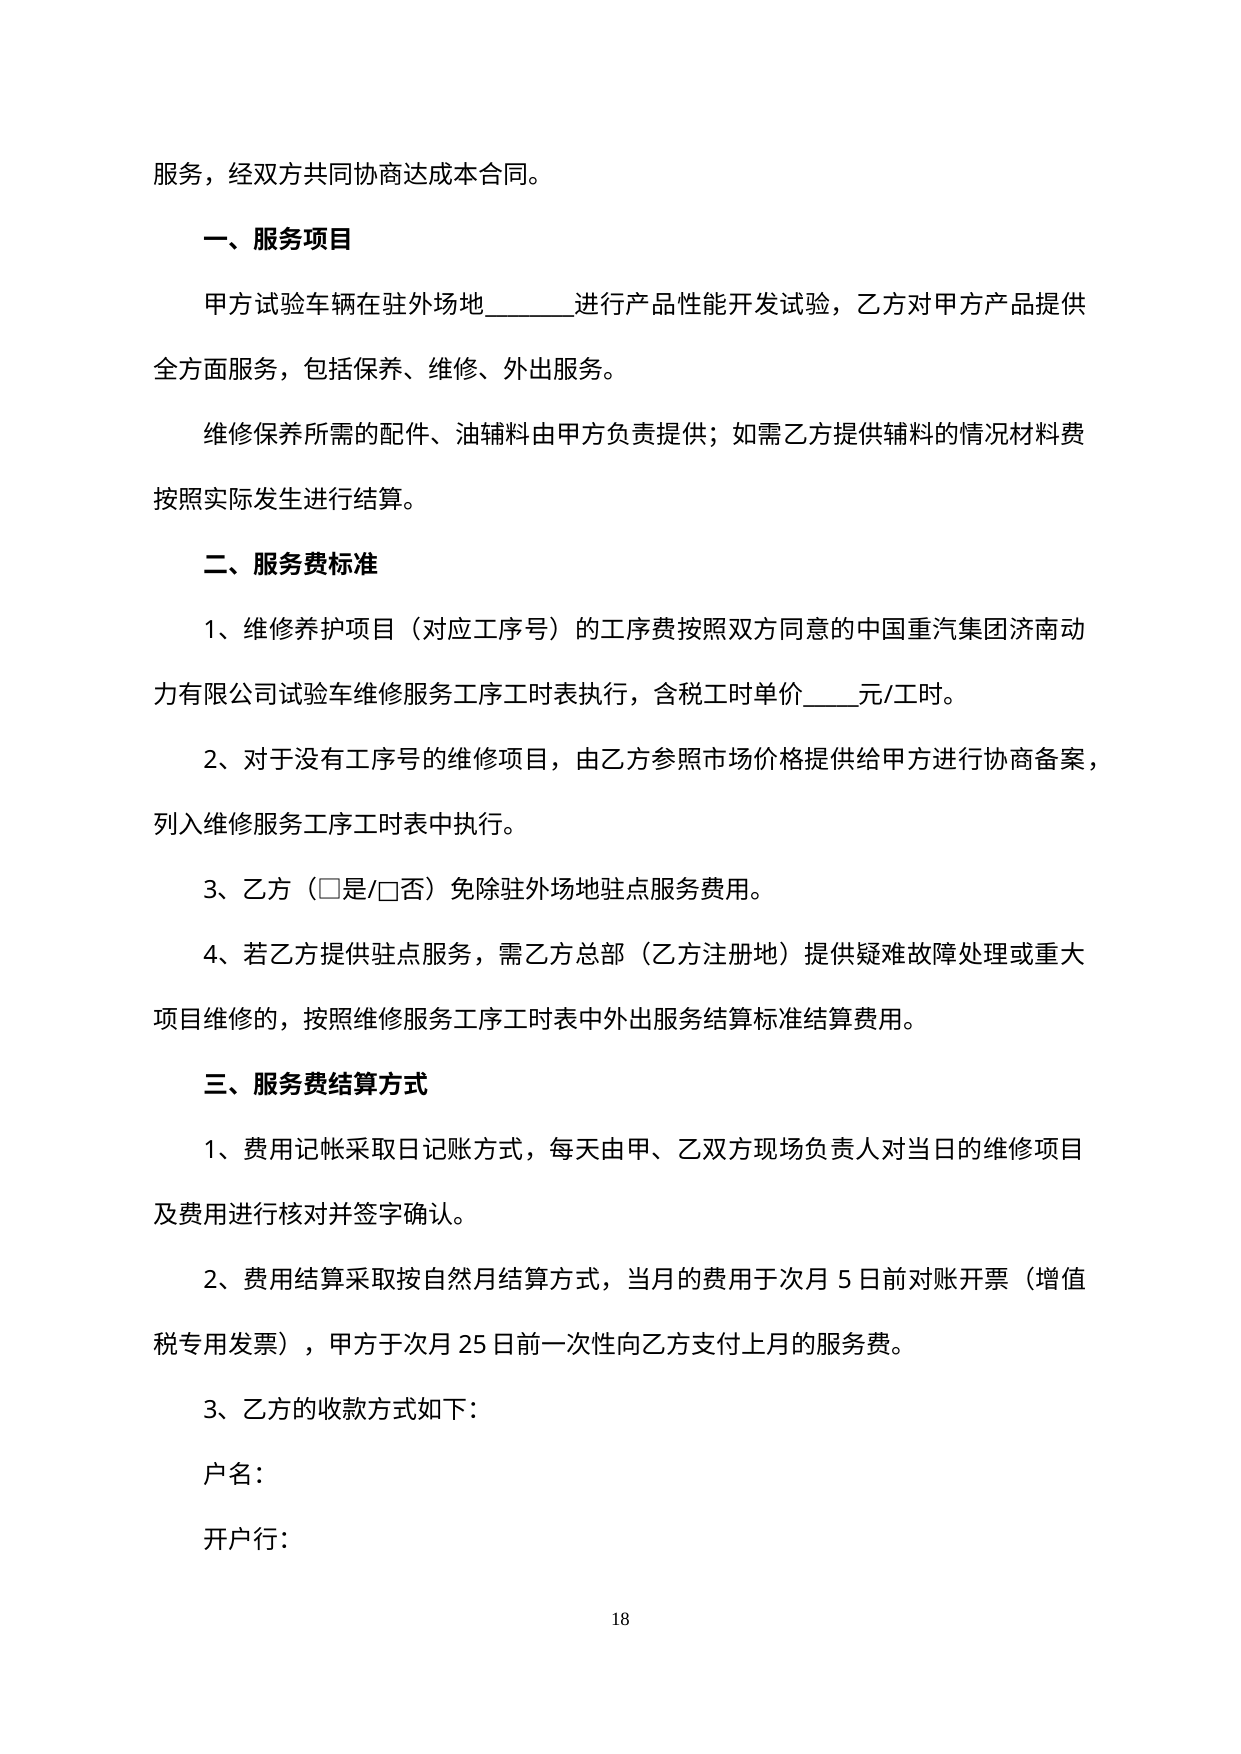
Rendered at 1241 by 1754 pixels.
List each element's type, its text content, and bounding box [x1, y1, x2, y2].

text 3、乙方（□是/□否）免除驻外场地驻点服务费用。 [153, 855, 1087, 920]
text 户名： [153, 1440, 1087, 1505]
text 一、服务项目 [153, 205, 1087, 270]
text 1、维修养护项目（对应工序号）的工序费按照双方同意的中国重汽集团济南动力有限公司试验车维修服务工序工时表执行，含税工时单价_____元/工时。 [153, 595, 1087, 725]
text 二、服务费标准 [153, 530, 1087, 595]
text 开户行： [153, 1505, 1087, 1570]
text 1、费用记帐采取日记账方式，每天由甲、乙双方现场负责人对当日的维修项目及费用进行核对并签字确认。 [153, 1115, 1087, 1245]
text 4、若乙方提供驻点服务，需乙方总部（乙方注册地）提供疑难故障处理或重大项目维修的，按照维修服务工序工时表中外出服务结算标准结算费用。 [153, 920, 1087, 1050]
text 2、对于没有工序号的维修项目，由乙方参照市场价格提供给甲方进行协商备案，列入维修服务工序工时表中执行。 [153, 725, 1087, 855]
text 3、乙方的收款方式如下： [153, 1375, 1087, 1440]
text 2、费用结算采取按自然月结算方式，当月的费用于次月5日前对账开票（增值税专用发票），甲方于次月25日前一次性向乙方支付上月的服务费。 [153, 1245, 1087, 1375]
text 维修保养所需的配件、油辅料由甲方负责提供；如需乙方提供辅料的情况材料费按照实际发生进行结算。 [153, 400, 1087, 530]
text 甲方试验车辆在驻外场地________进行产品性能开发试验，乙方对甲方产品提供全方面服务，包括保养、维修、外出服务。 [153, 270, 1087, 400]
text 三、服务费结算方式 [153, 1050, 1087, 1115]
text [153, 140, 1087, 205]
